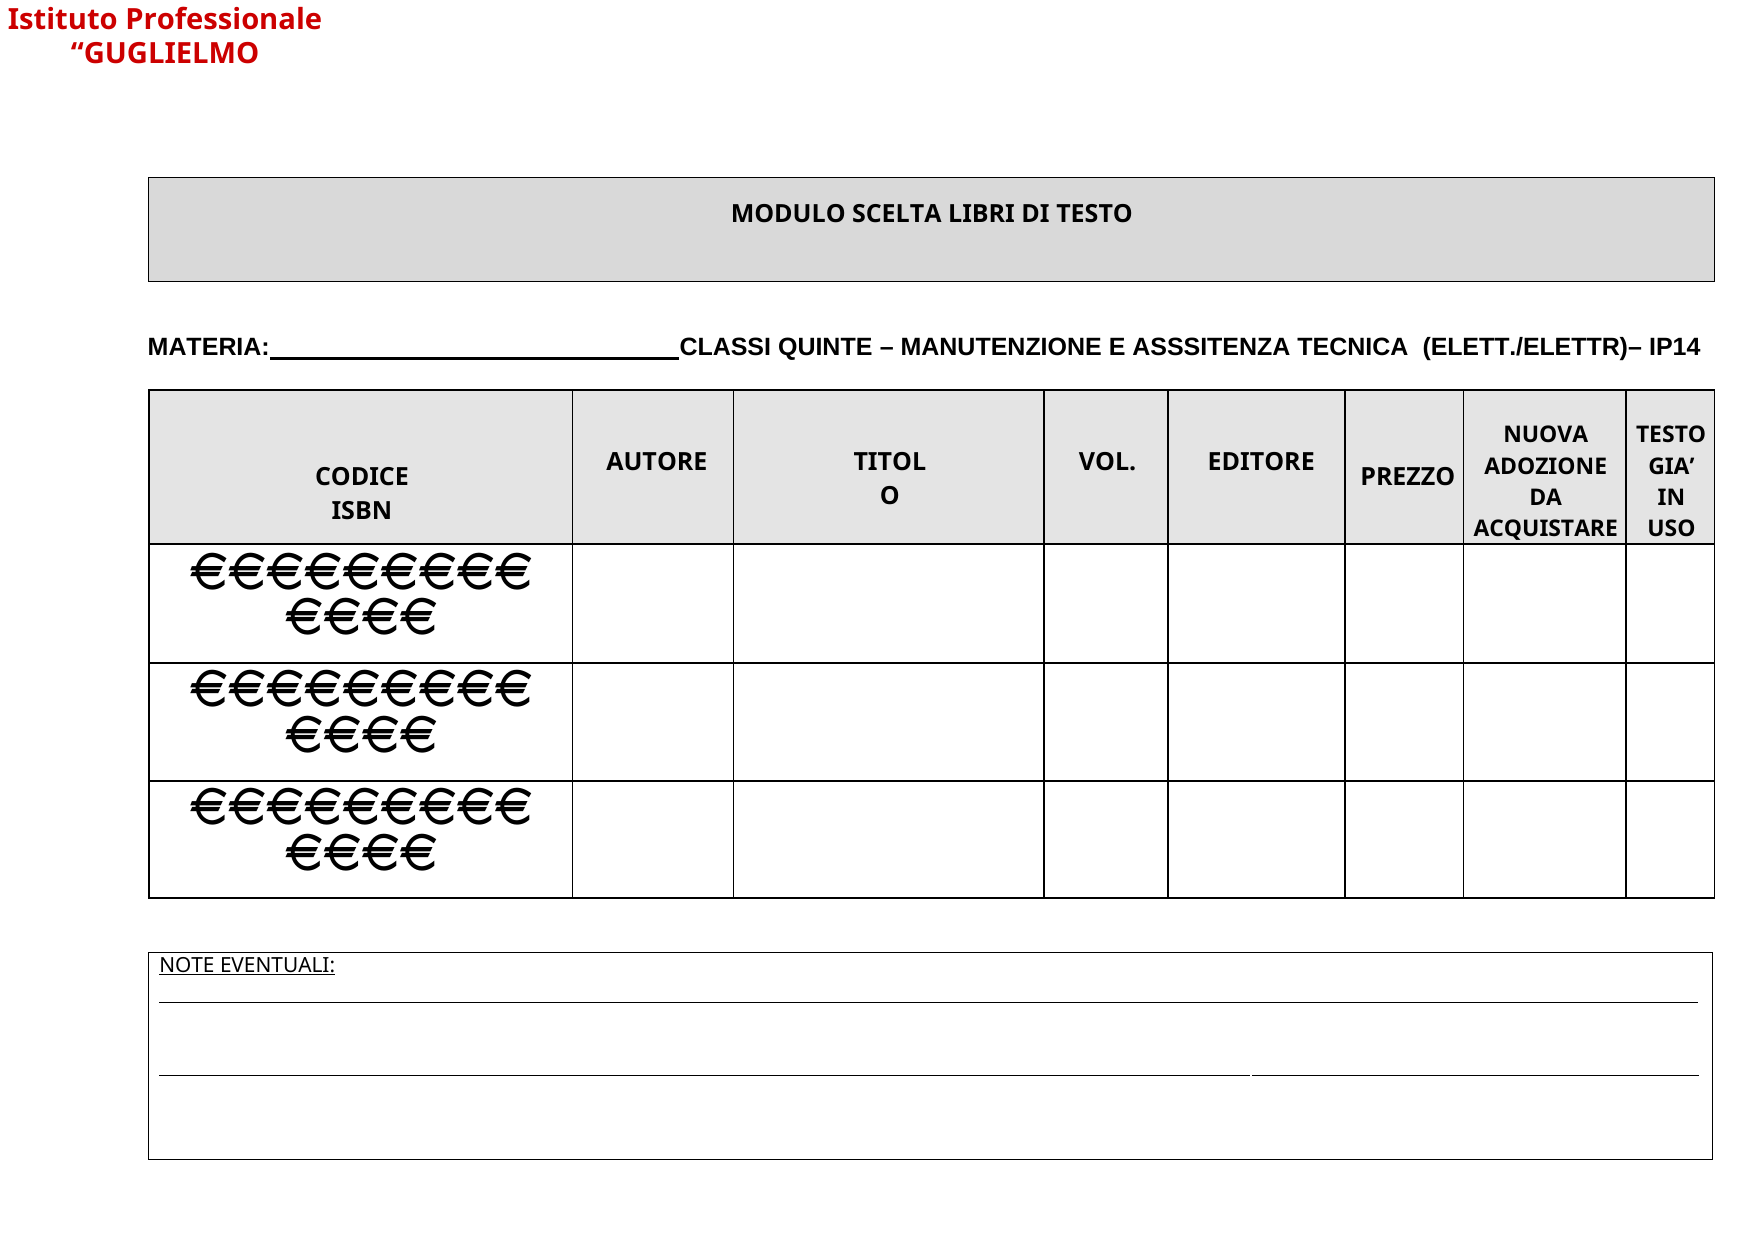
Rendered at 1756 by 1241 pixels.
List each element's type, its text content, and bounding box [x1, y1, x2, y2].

table_cell [1045, 664, 1167, 779]
table_cell [734, 664, 1043, 779]
table_cell [1627, 664, 1714, 779]
text MATERIA: CLASSI QUINTE – MANUTENZIONE E ASSSITENZA TECNICA (ELETT./ELETTR)– IP14 [147, 332, 1741, 361]
table_header NUOVA ADOZIONE DA ACQUISTARE [1464, 391, 1625, 543]
table_header AUTORE [573, 391, 733, 543]
table_header VOL. [1045, 391, 1167, 543]
table_cell [573, 545, 733, 662]
table_cell [1464, 782, 1625, 897]
table_cell [1346, 545, 1463, 662]
table_cell [1627, 782, 1714, 897]
table_cell [1346, 664, 1463, 779]
table_cell [1627, 545, 1714, 662]
table_cell [734, 782, 1043, 897]
table_cell  [150, 782, 572, 897]
table_cell [1464, 545, 1625, 662]
table_header TESTO GIA’ IN USO [1627, 391, 1714, 543]
table_cell [573, 664, 733, 779]
table_header EDITORE [1169, 391, 1344, 543]
table_header TITOLO [734, 391, 1043, 543]
table_cell [573, 782, 733, 897]
table_cell [1169, 545, 1344, 662]
table_cell  [150, 545, 572, 662]
table_cell [1169, 664, 1344, 779]
table_header CODICE ISBN [150, 391, 572, 543]
table_cell [734, 545, 1043, 662]
table_cell [1346, 782, 1463, 897]
table_header PREZZO [1346, 391, 1463, 543]
table_cell [1045, 545, 1167, 662]
table_cell  [150, 664, 572, 779]
table_cell [1464, 664, 1625, 779]
table_cell [1045, 782, 1167, 897]
table_cell [1169, 782, 1344, 897]
